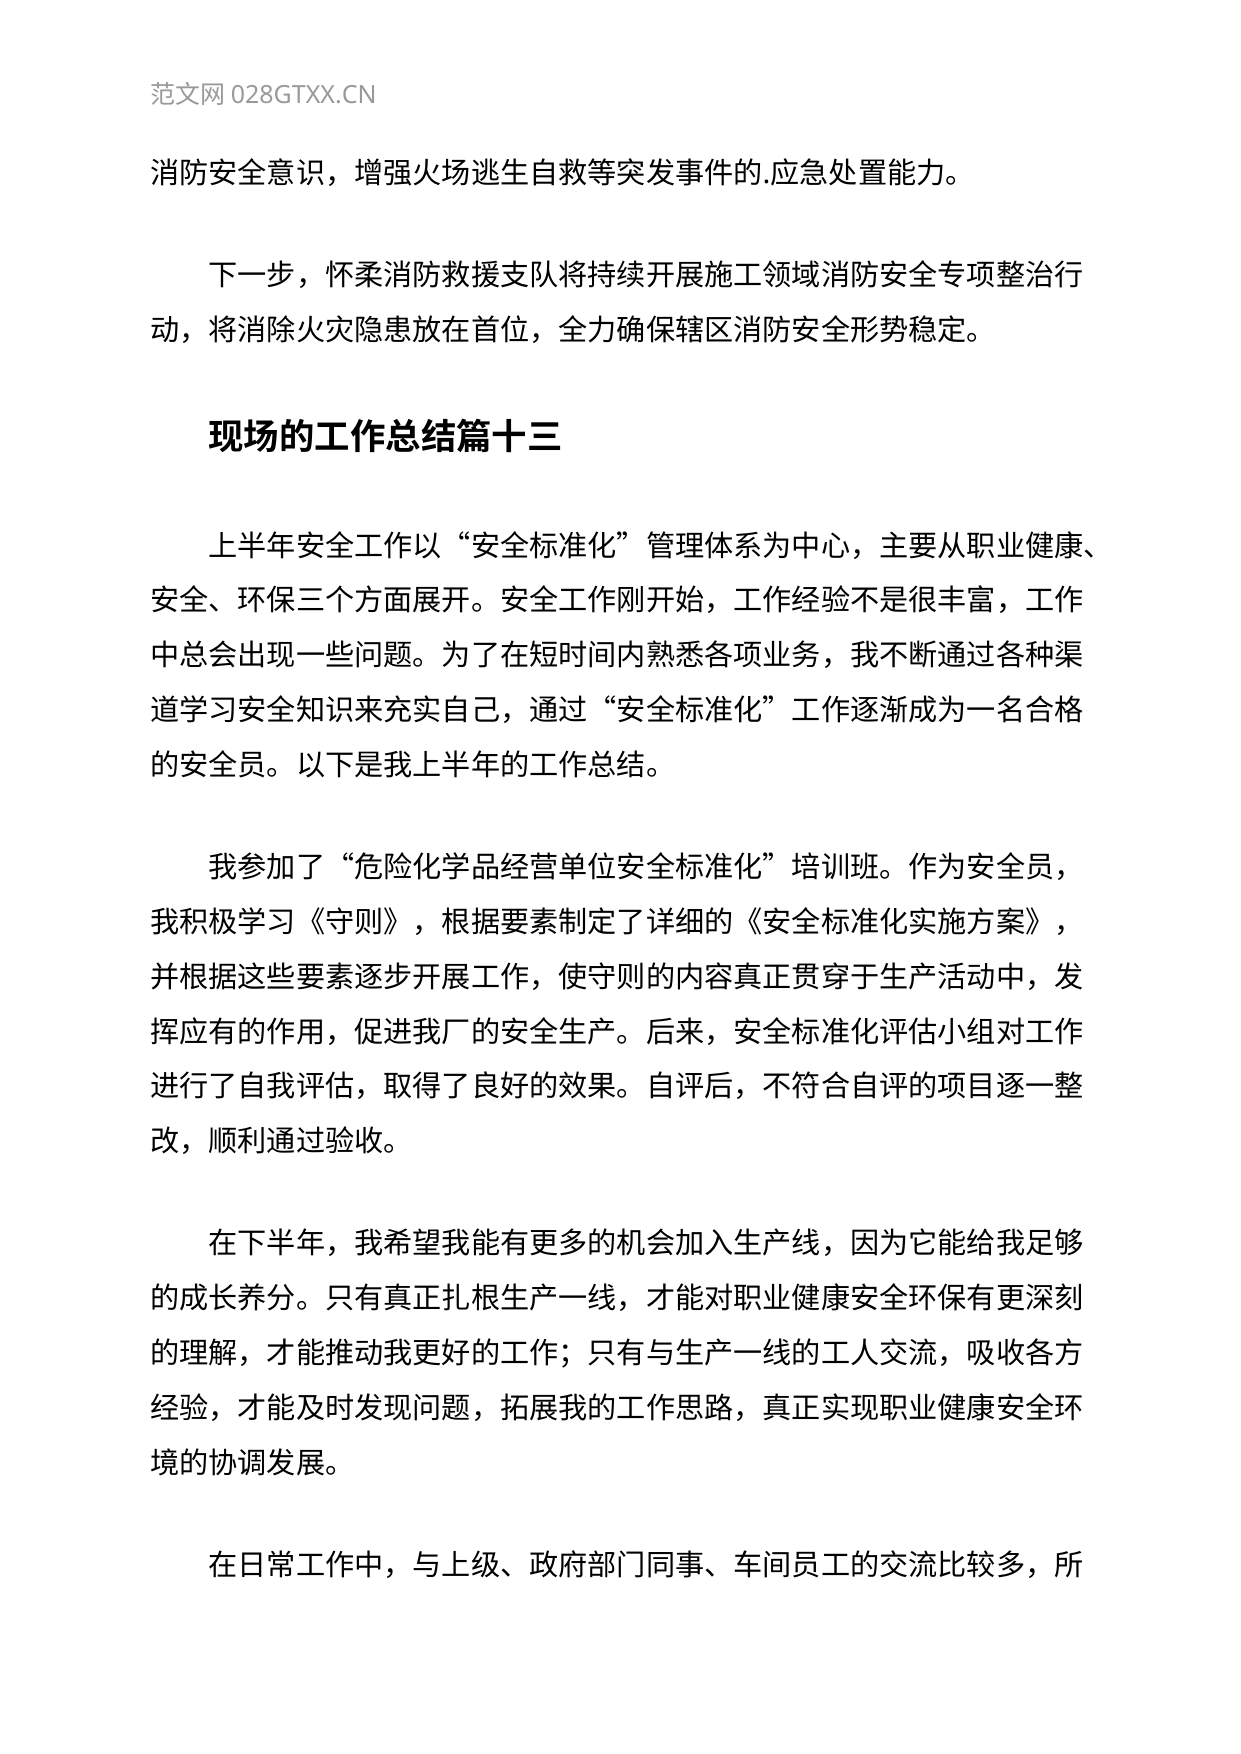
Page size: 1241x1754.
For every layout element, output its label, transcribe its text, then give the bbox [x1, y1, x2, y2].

text 在下半年，我希望我能有更多的机会加入生产线，因为它能给我足够的成长养分。只有真正扎根生产一线，才能对职业健康安全环保有更深刻的理解，才能推动我更好的工作；只有与生产一线的工人交流，吸收各方经验，才能及时发现问题，拓展我的工作思路，真正实现职业健康安全环境的协调发展。 [150, 1220, 1090, 1482]
text 我参加了“危险化学品经营单位安全标准化”培训班。作为安全员，我积极学习《守则》，根据要素制定了详细的《安全标准化实施方案》，并根据这些要素逐步开展工作，使守则的内容真正贯穿于生产活动中，发挥应有的作用，促进我厂的安全生产。后来，安全标准化评估小组对工作进行了自我评估，取得了良好的效果。自评后，不符合自评的项目逐一整改，顺利通过验收。 [150, 843, 1090, 1160]
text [150, 150, 1090, 192]
text 上半年安全工作以“安全标准化”管理体系为中心，主要从职业健康、安全、环保三个方面展开。安全工作刚开始，工作经验不是很丰富，工作中总会出现一些问题。为了在短时间内熟悉各项业务，我不断通过各种渠道学习安全知识来充实自己，通过“安全标准化”工作逐渐成为一名合格的安全员。以下是我上半年的工作总结。 [150, 522, 1090, 784]
text 现场的工作总结篇十三 [150, 409, 1090, 460]
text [150, 1541, 1090, 1583]
text 下一步，怀柔消防救援支队将持续开展施工领域消防安全专项整治行动，将消除火灾隐患放在首位，全力确保辖区消防安全形势稳定。 [150, 252, 1090, 349]
